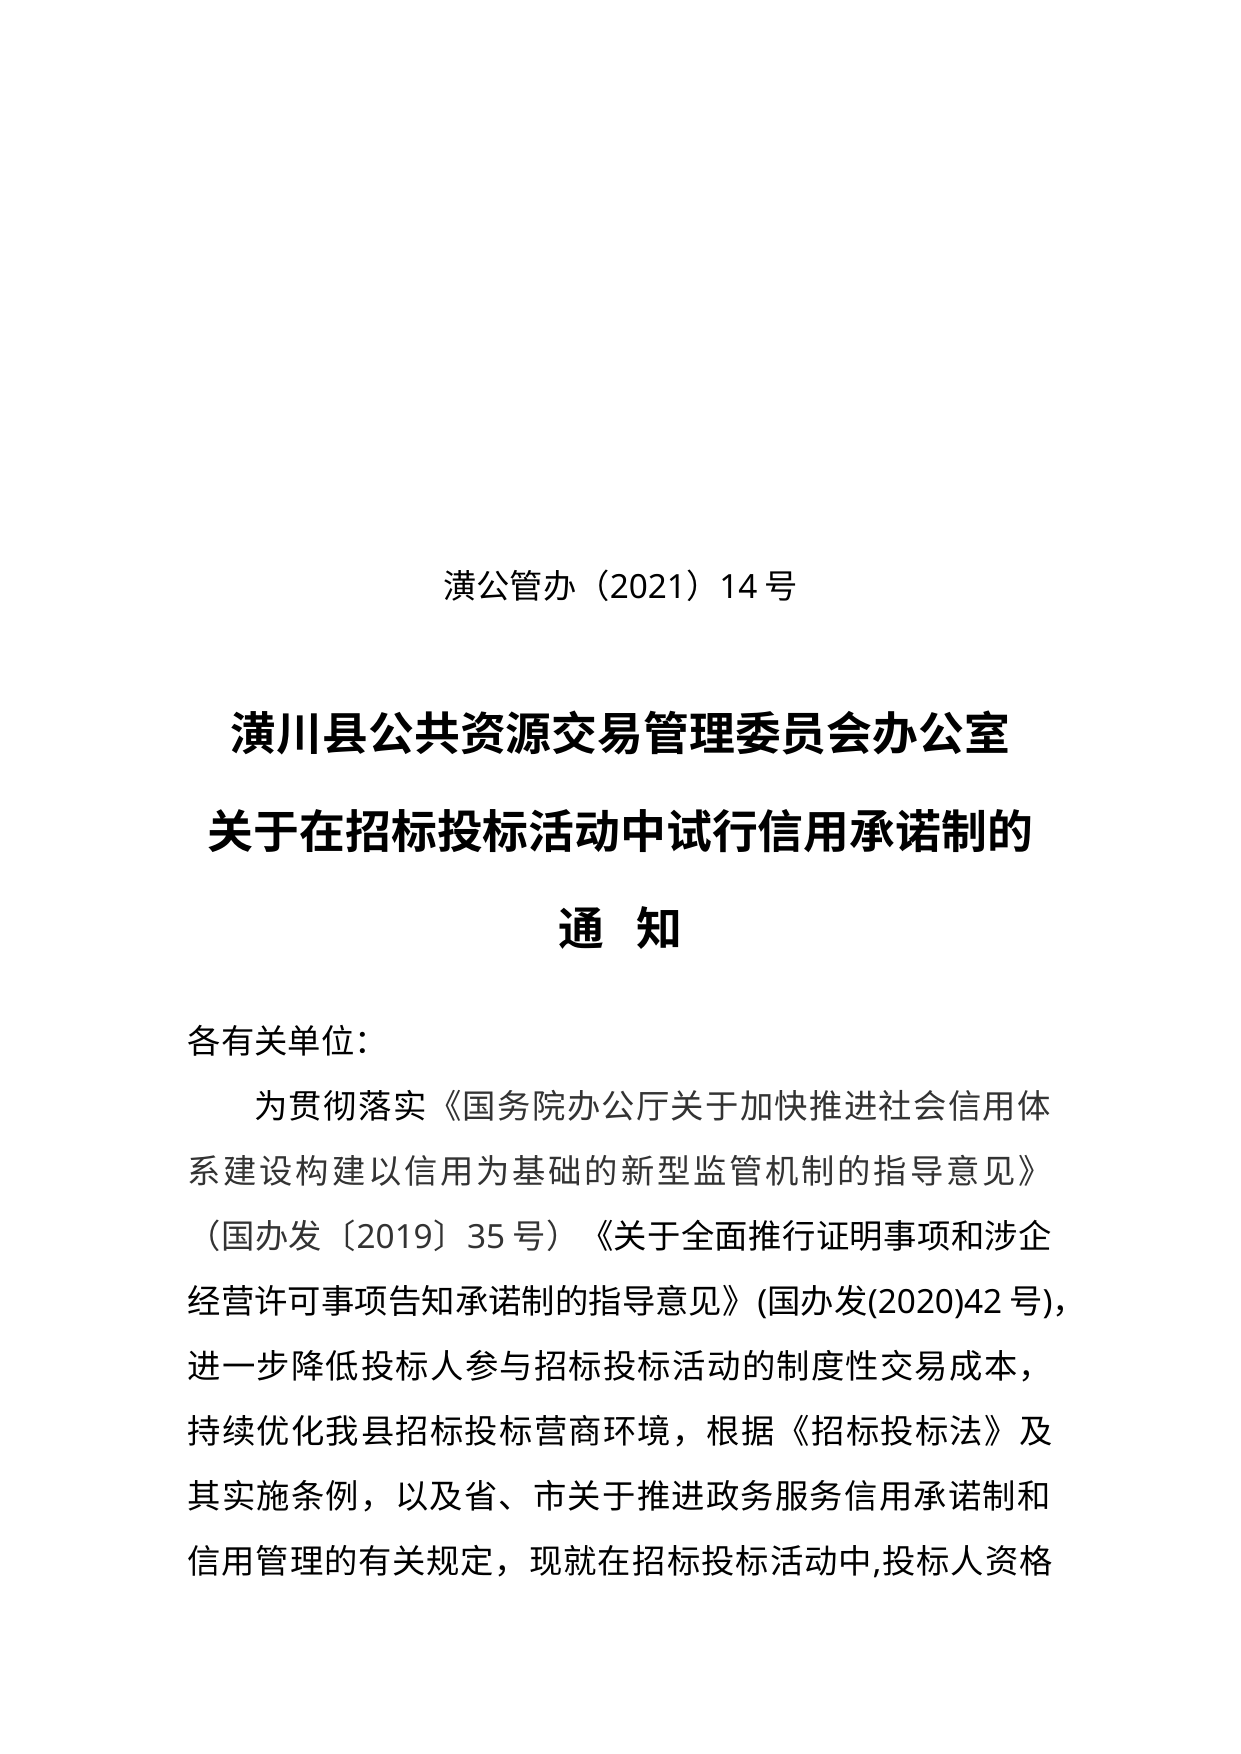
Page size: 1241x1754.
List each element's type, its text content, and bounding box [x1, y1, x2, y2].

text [187, 1072, 1053, 1592]
text 潢公管办（2021）14号 [187, 552, 1053, 617]
text 关于在招标投标活动中试行信用承诺制的 [187, 779, 1053, 877]
text 各有关单位： [187, 1007, 1053, 1072]
text 潢川县公共资源交易管理委员会办公室 [187, 682, 1053, 779]
text 通 知 [187, 877, 1053, 974]
